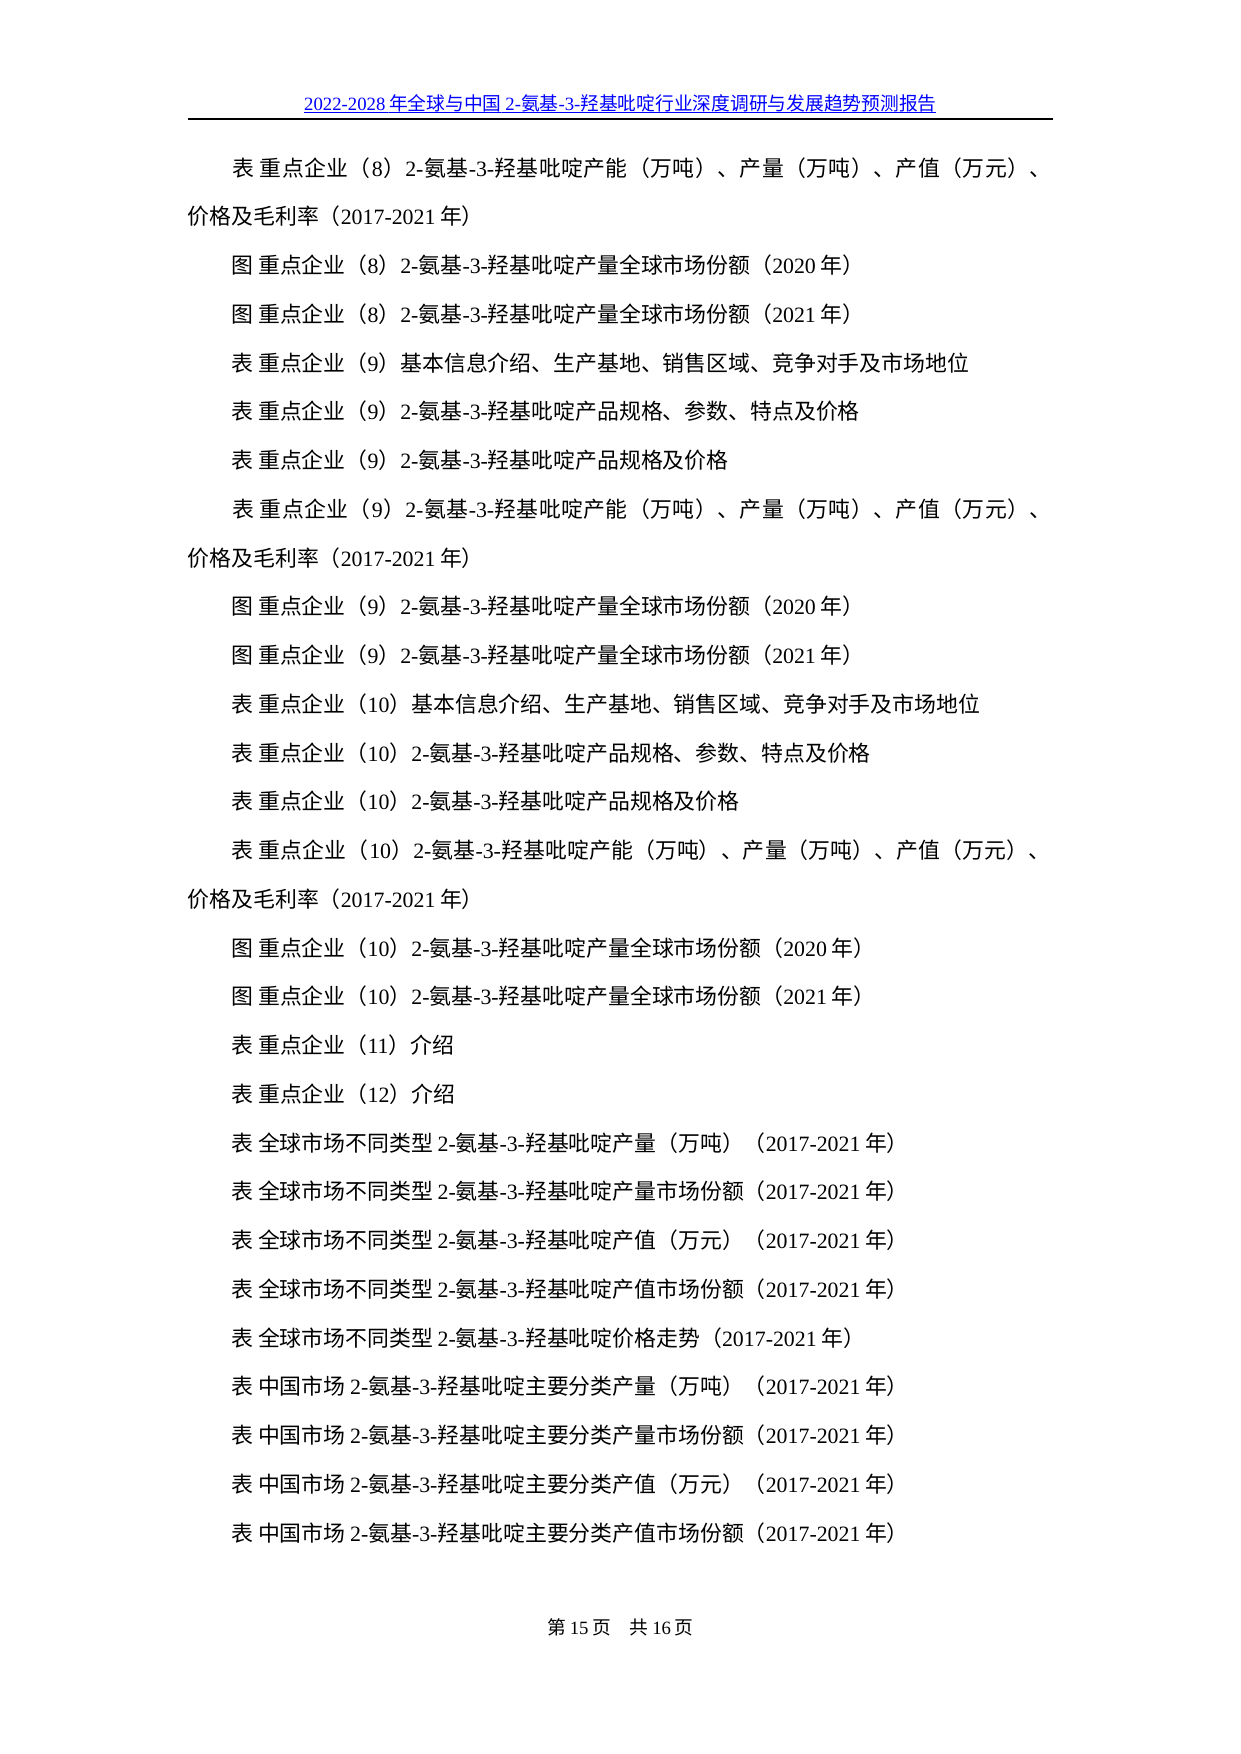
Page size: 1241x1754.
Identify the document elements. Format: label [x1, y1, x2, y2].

text [187, 150, 1053, 1548]
